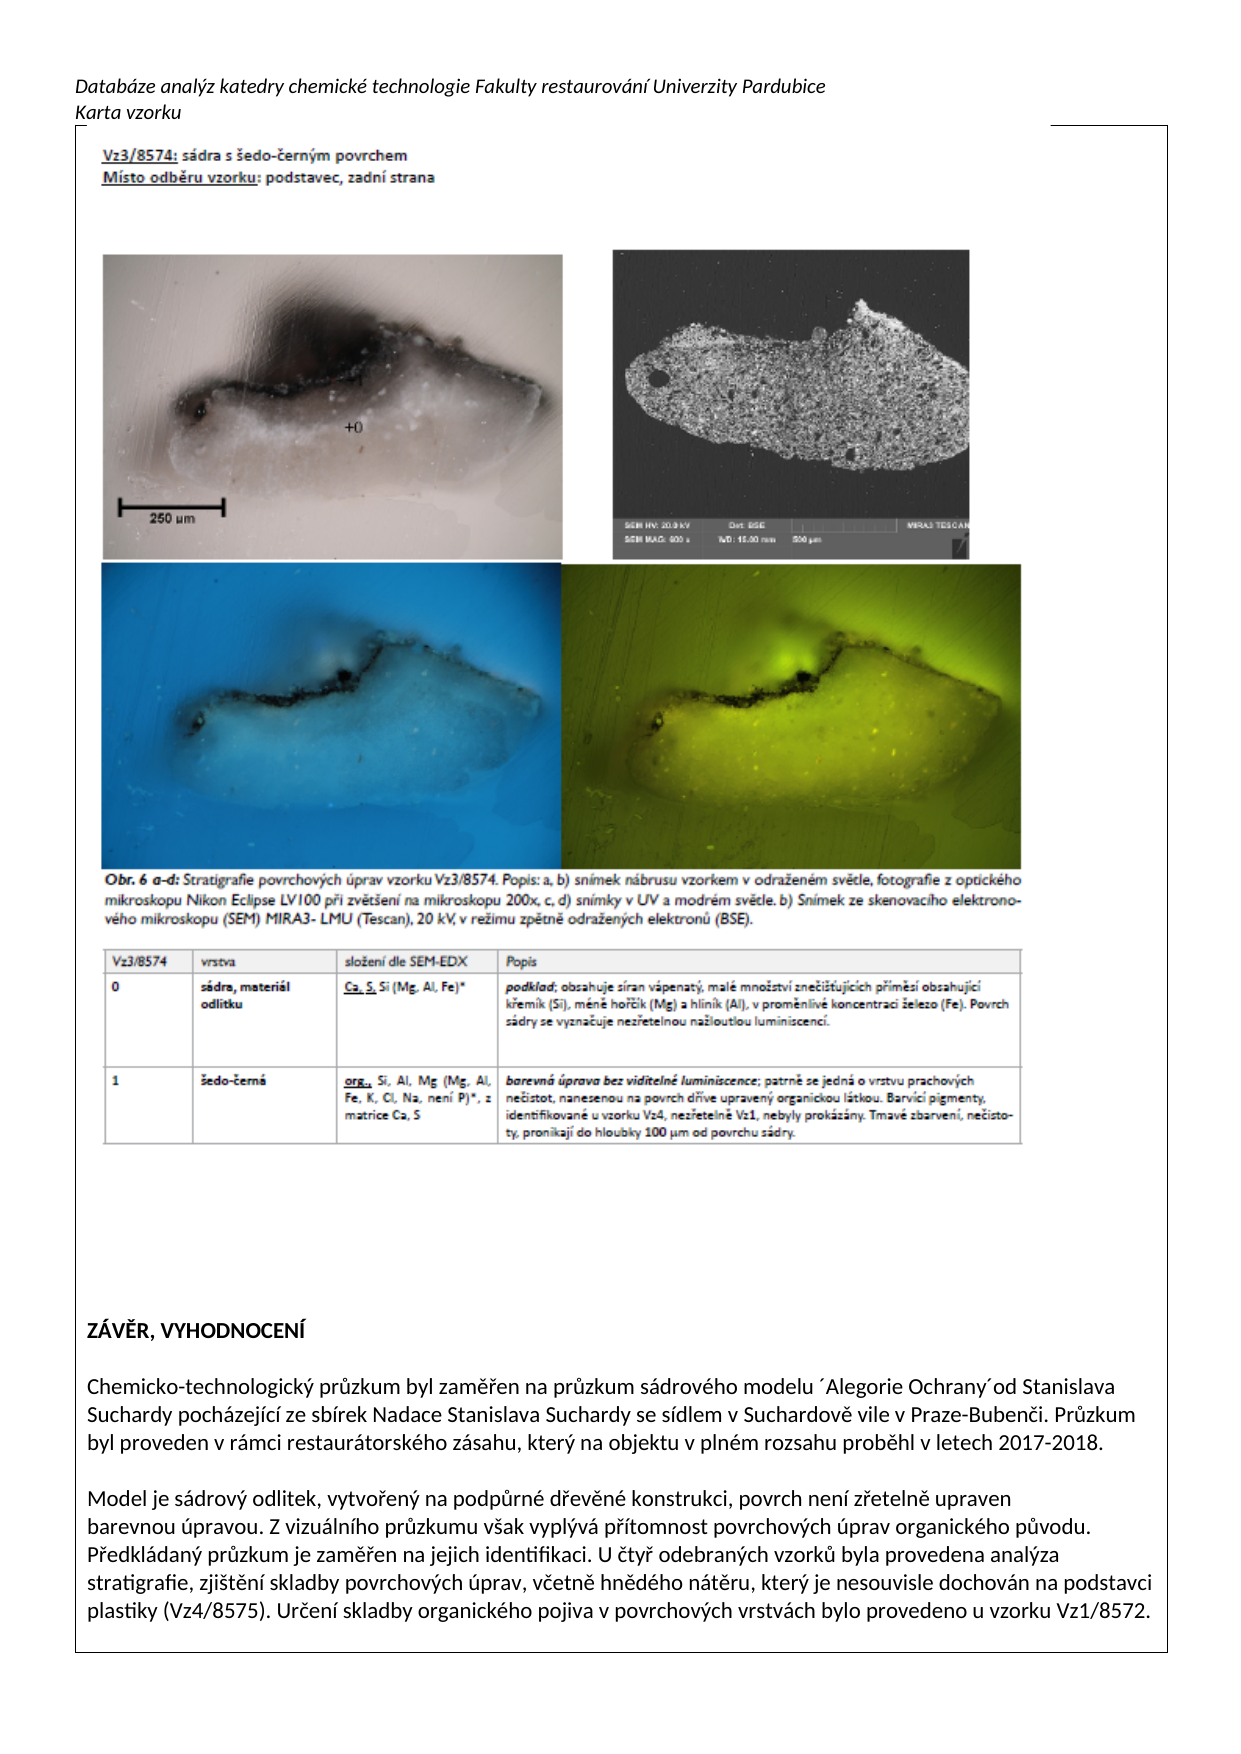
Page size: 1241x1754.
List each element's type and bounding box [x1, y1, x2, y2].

picture [86, 125, 1051, 1176]
table_cell [76, 126, 1167, 1652]
